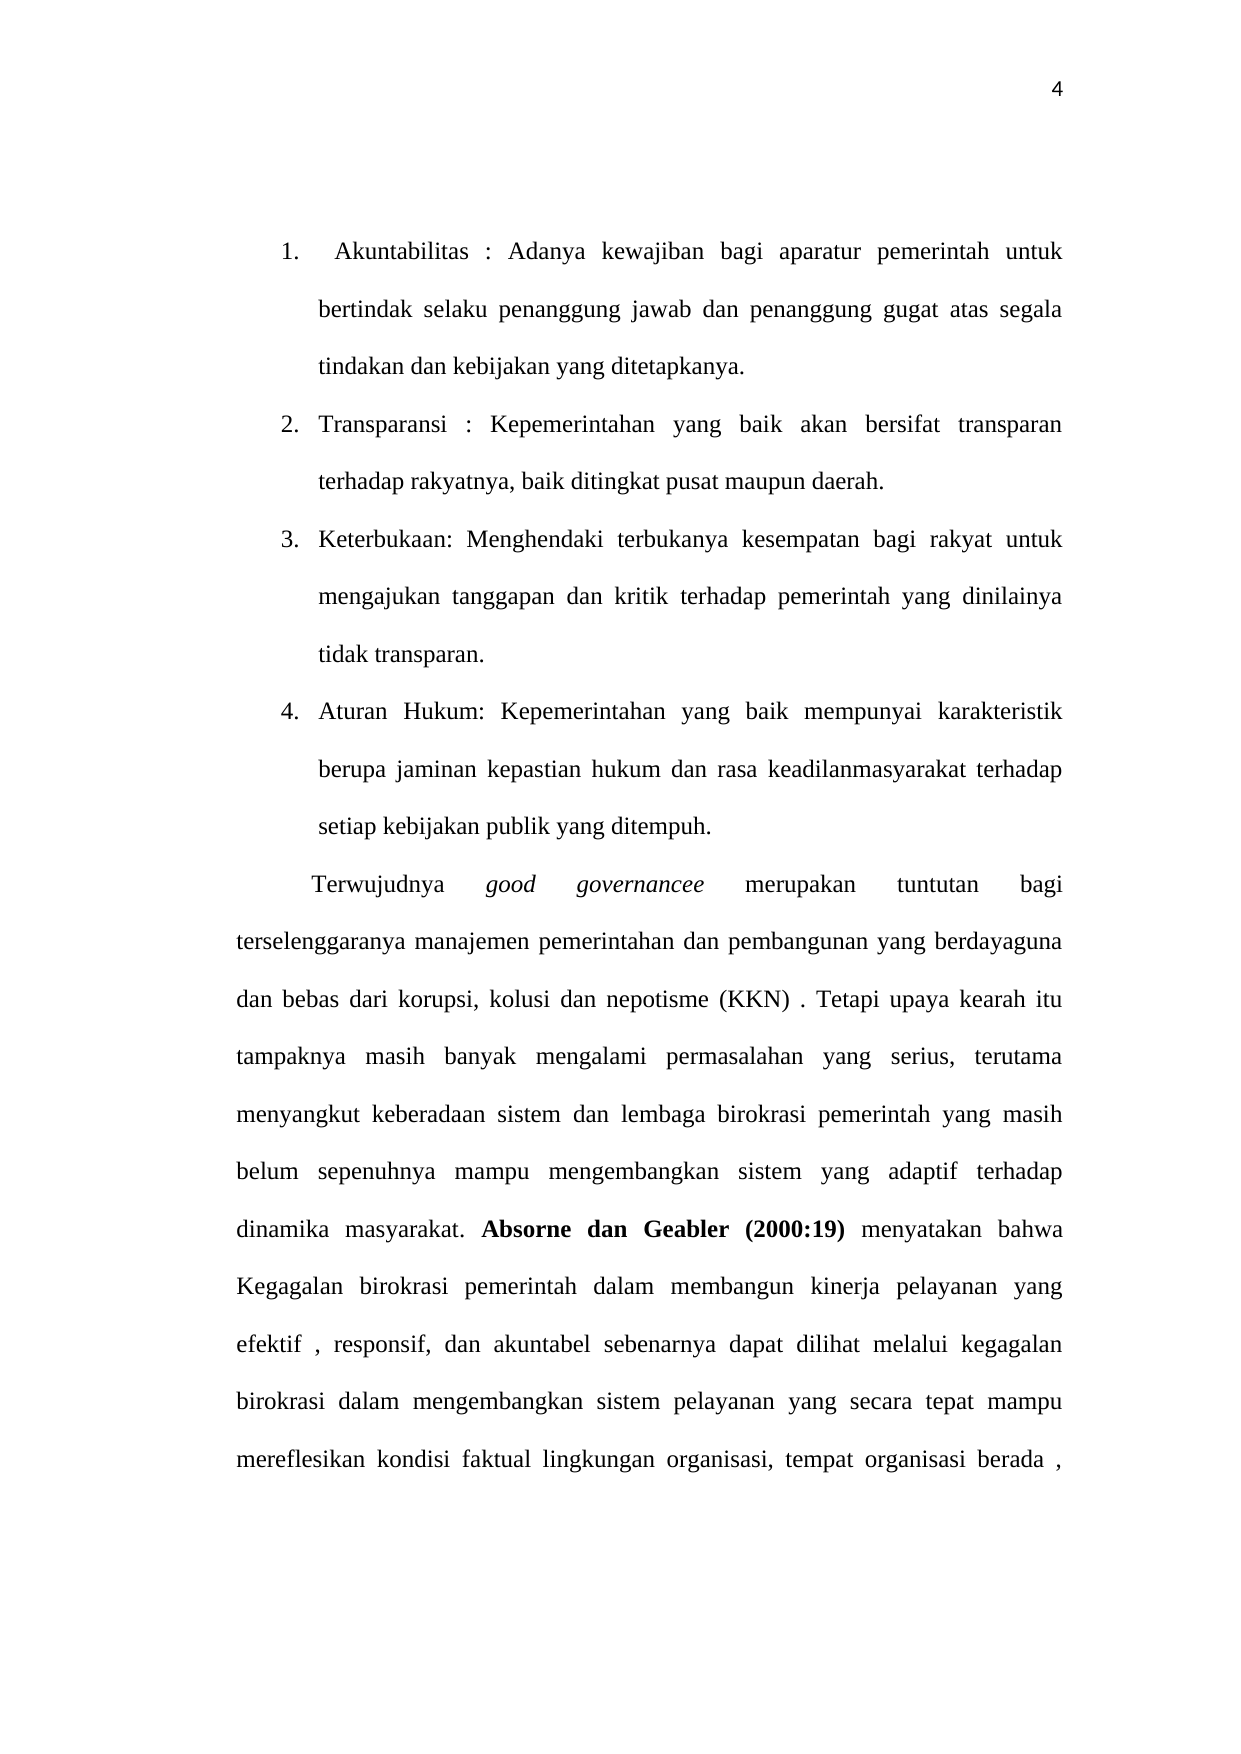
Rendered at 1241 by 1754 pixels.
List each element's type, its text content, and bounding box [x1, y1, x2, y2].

list Aturan Hukum: Kepemerintahan yang baik mempunyai karakteristik berupa jaminan kepastian hukum dan rasa keadilanmasyarakat terhadap setiap kebijakan publik yang ditempuh. [281, 696, 1063, 840]
list Transparansi : Kepemerintahan yang baik akan bersifat transparan terhadap rakyatnya, baik ditingkat pusat maupun daerah. [281, 409, 1063, 495]
list Akuntabilitas : Adanya kewajiban bagi aparatur pemerintah untuk bertindak selaku penanggung jawab dan penanggung gugat atas segala tindakan dan kebijakan yang ditetapkanya. [281, 236, 1063, 380]
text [236, 869, 1063, 1472]
list Keterbukaan: Menghendaki terbukanya kesempatan bagi rakyat untuk mengajukan tanggapan dan kritik terhadap pemerintah yang dinilainya tidak transparan. [281, 524, 1063, 667]
